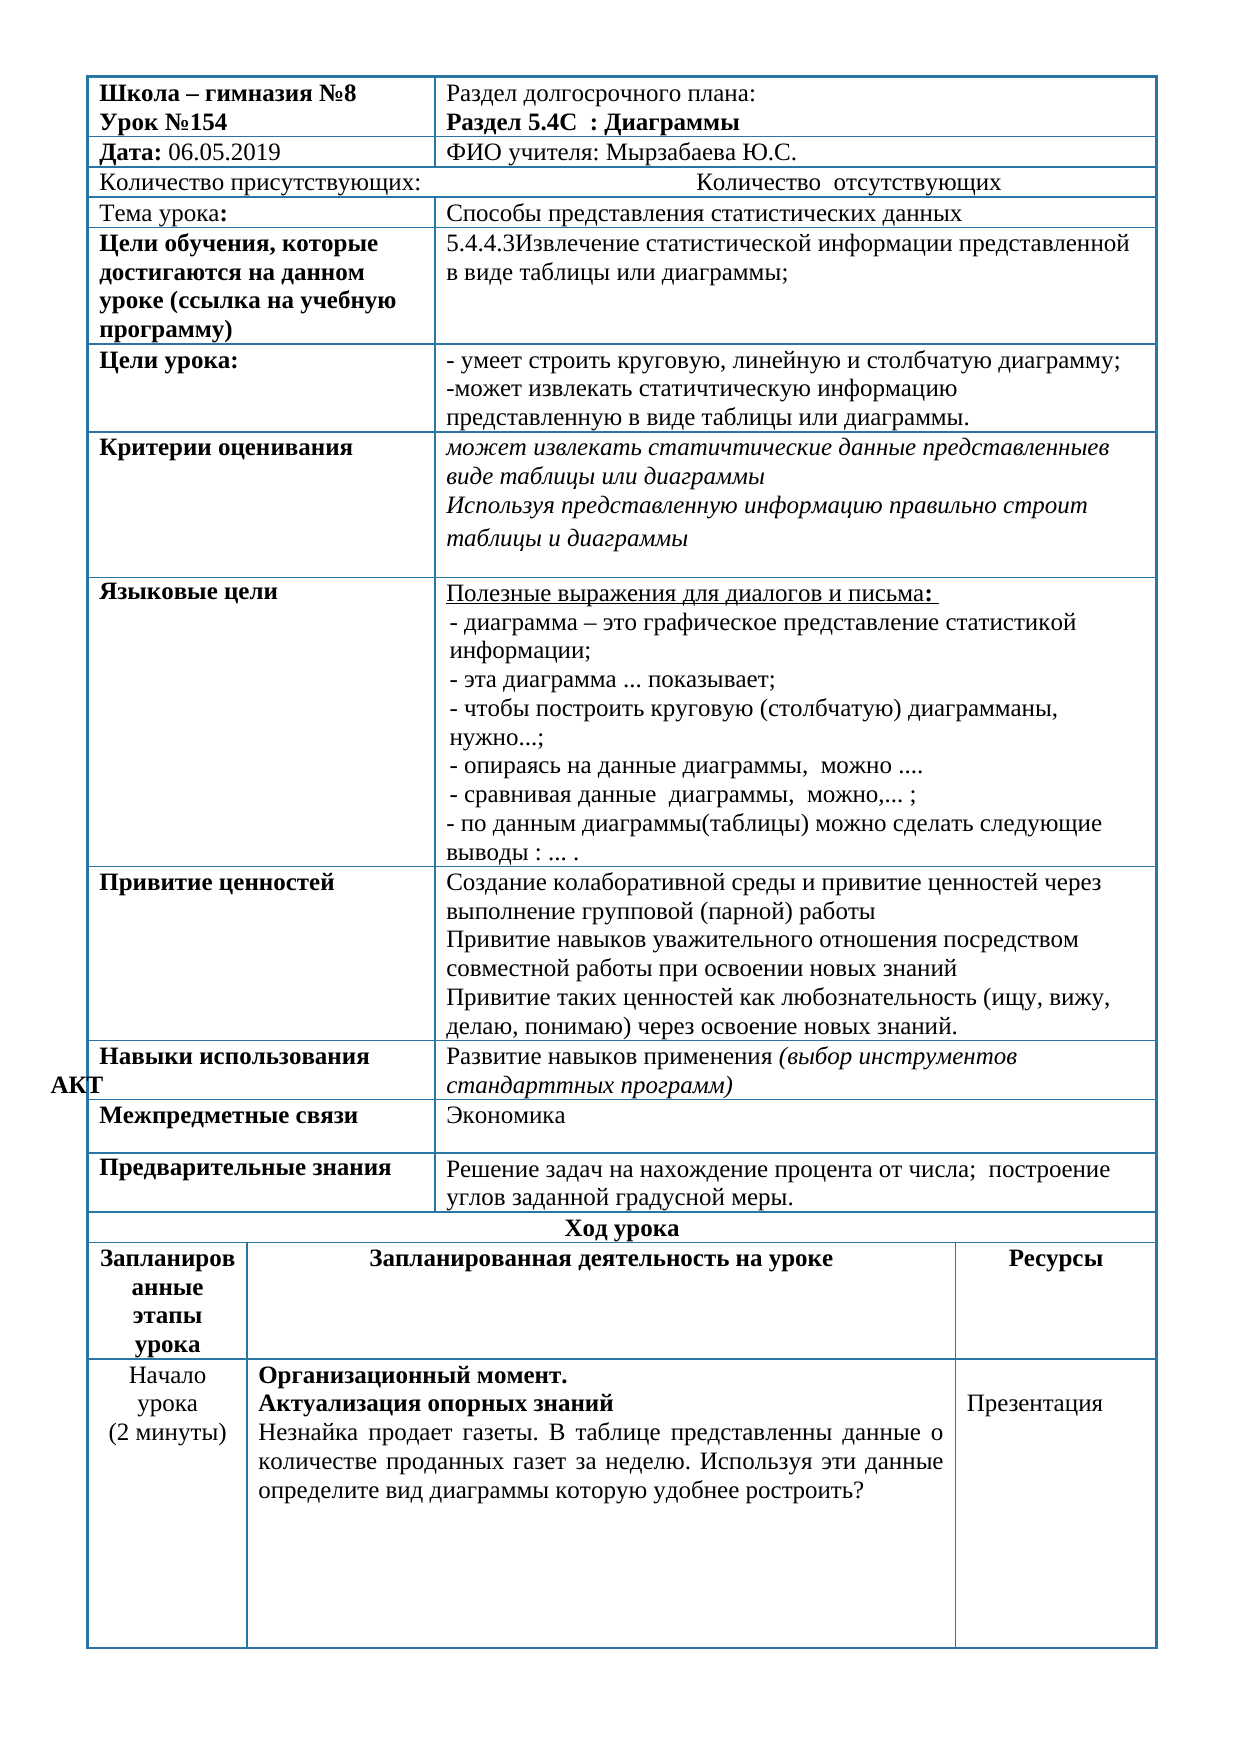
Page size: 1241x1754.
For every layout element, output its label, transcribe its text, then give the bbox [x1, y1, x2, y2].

table_cell Способы представления статистических данных [436, 198, 1155, 227]
table_cell Ход урока [89, 1213, 1155, 1242]
table_cell Полезные выражения для диалогов и письма: - диаграмма – это графическое представление статистикой информации; - эта диаграмма ... показывает; - чтобы построить круговую (столбчатую) диаграмманы, нужно...; - опираясь на данные диаграммы, можно .... - сравнивая данные диаграммы, можно,... ; - по данным диаграммы(таблицы) можно сделать следующие выводы : ... . [436, 578, 1155, 866]
table_cell Развитие навыков применения (выбор инструментов стандарттных программ) [436, 1041, 1155, 1099]
table_cell Дата: 06.05.2019 [89, 137, 434, 166]
table_cell Межпредметные связи [89, 1100, 434, 1152]
table_cell может извлекать статичтические данные представленныев виде таблицы или диаграммы Используя представленную информацию правильно строит таблицы и диаграммы [436, 433, 1155, 576]
table_cell Критерии оценивания [89, 433, 434, 576]
table_cell Запланированная деятельность на уроке [248, 1243, 955, 1358]
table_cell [248, 1360, 955, 1647]
table_cell Привитие ценностей [89, 867, 434, 1039]
table_cell 5.4.4.3Извлечение статистической информации представленной в виде таблицы или диаграммы; [436, 228, 1155, 343]
table_cell Экономика [436, 1100, 1155, 1152]
table_cell Навыки использования АКТ [89, 1041, 434, 1099]
table_cell Ресурсы [956, 1243, 1155, 1358]
table_cell Цели обучения, которые достигаются на данном уроке (ссылка на учебную программу) [89, 228, 434, 343]
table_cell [89, 1360, 246, 1647]
table_cell Языковые цели [89, 578, 434, 866]
table_cell Цели урока: [89, 345, 434, 431]
table_cell Решение задач на нахождение процента от числа; построение углов заданной градусной меры. [436, 1154, 1155, 1211]
table_cell Создание колаборативной среды и привитие ценностей через выполнение групповой (парной) работы Привитие навыков уважительного отношения посредством совместной работы при освоении новых знаний Привитие таких ценностей как любознательность (ищу, вижу, делаю, понимаю) через освоение новых знаний. [436, 867, 1155, 1039]
table_cell Запланированные этапы урока [89, 1243, 246, 1358]
table_cell Количество присутствующих: Количество отсутствующих [89, 168, 1155, 196]
table_cell Презентация [956, 1360, 1155, 1647]
table_cell Тема урока: [89, 198, 434, 227]
table_cell Предварительные знания [89, 1154, 434, 1211]
table_cell ФИО учителя: Мырзабаева Ю.С. [436, 137, 1155, 166]
table_header Раздел долгосрочного плана: Раздел 5.4С : Диаграммы [436, 78, 1155, 136]
table_cell - умеет строить круговую, линейную и столбчатую диаграмму; -может извлекать статичтическую информацию представленную в виде таблицы или диаграммы. [436, 345, 1155, 431]
table_header Школа – гимназия №8 Урок №154 [89, 78, 434, 136]
